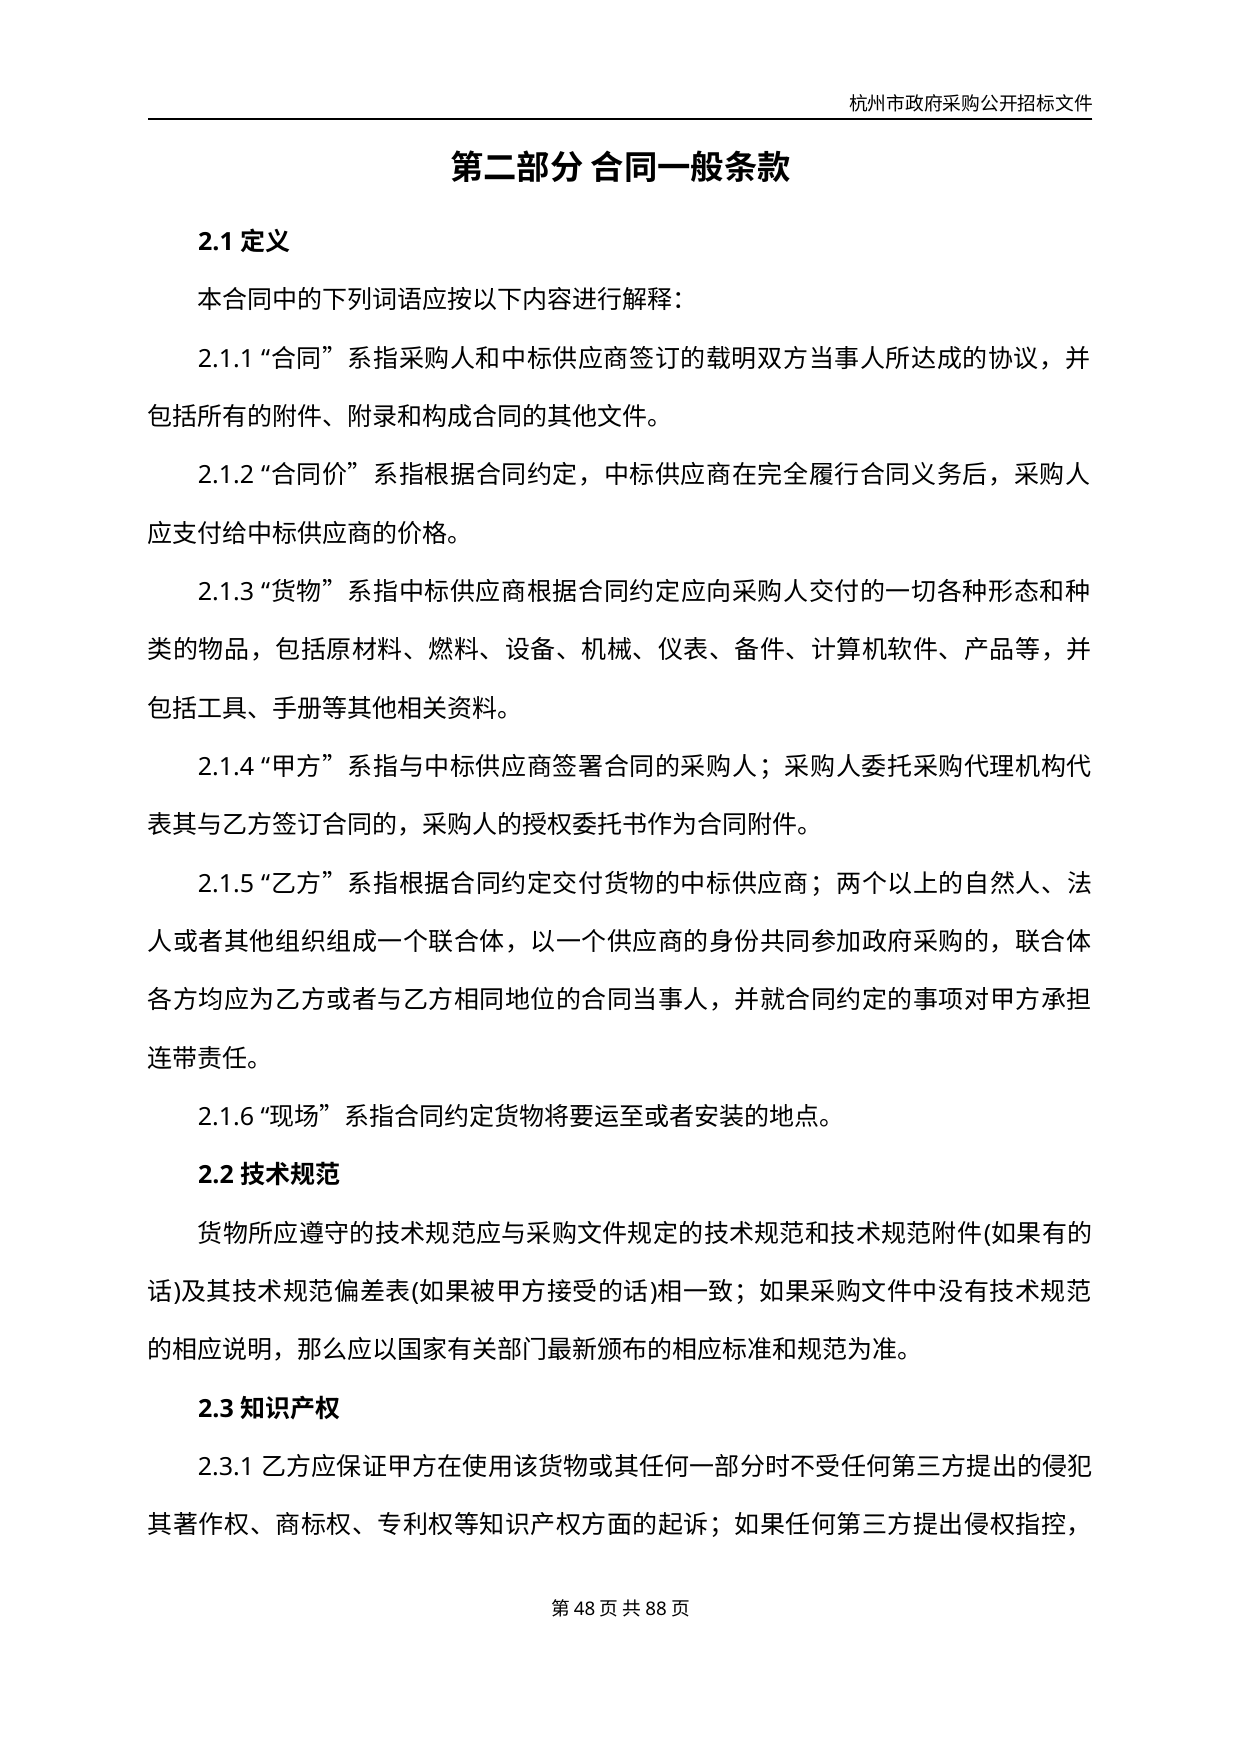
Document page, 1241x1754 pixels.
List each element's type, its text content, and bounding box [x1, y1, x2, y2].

text 2.3 知识产权 [148, 1370, 1092, 1429]
text 2.1 定义 [148, 204, 1092, 262]
text 2.1.4 “甲方”系指与中标供应商签署合同的采购人；采购人委托采购代理机构代表其与乙方签订合同的，采购人的授权委托书作为合同附件。 [148, 729, 1092, 845]
text 2.1.3 “货物”系指中标供应商根据合同约定应向采购人交付的一切各种形态和种类的物品，包括原材料、燃料、设备、机械、仪表、备件、计算机软件、产品等，并包括工具、手册等其他相关资料。 [148, 554, 1092, 729]
text 第二部分 合同一般条款 [148, 133, 1092, 191]
text 货物所应遵守的技术规范应与采购文件规定的技术规范和技术规范附件(如果有的话)及其技术规范偏差表(如果被甲方接受的话)相一致；如果采购文件中没有技术规范的相应说明，那么应以国家有关部门最新颁布的相应标准和规范为准。 [148, 1195, 1092, 1370]
text 本合同中的下列词语应按以下内容进行解释： [148, 262, 1092, 320]
text 2.2 技术规范 [148, 1137, 1092, 1195]
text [148, 1429, 1092, 1545]
text 2.1.5 “乙方”系指根据合同约定交付货物的中标供应商；两个以上的自然人、法人或者其他组织组成一个联合体，以一个供应商的身份共同参加政府采购的，联合体各方均应为乙方或者与乙方相同地位的合同当事人，并就合同约定的事项对甲方承担连带责任。 [148, 845, 1092, 1079]
text 2.1.2 “合同价”系指根据合同约定，中标供应商在完全履行合同义务后，采购人应支付给中标供应商的价格。 [148, 437, 1092, 554]
text 2.1.6 “现场”系指合同约定货物将要运至或者安装的地点。 [148, 1079, 1092, 1137]
text 2.1.1 “合同”系指采购人和中标供应商签订的载明双方当事人所达成的协议，并包括所有的附件、附录和构成合同的其他文件。 [148, 320, 1092, 437]
